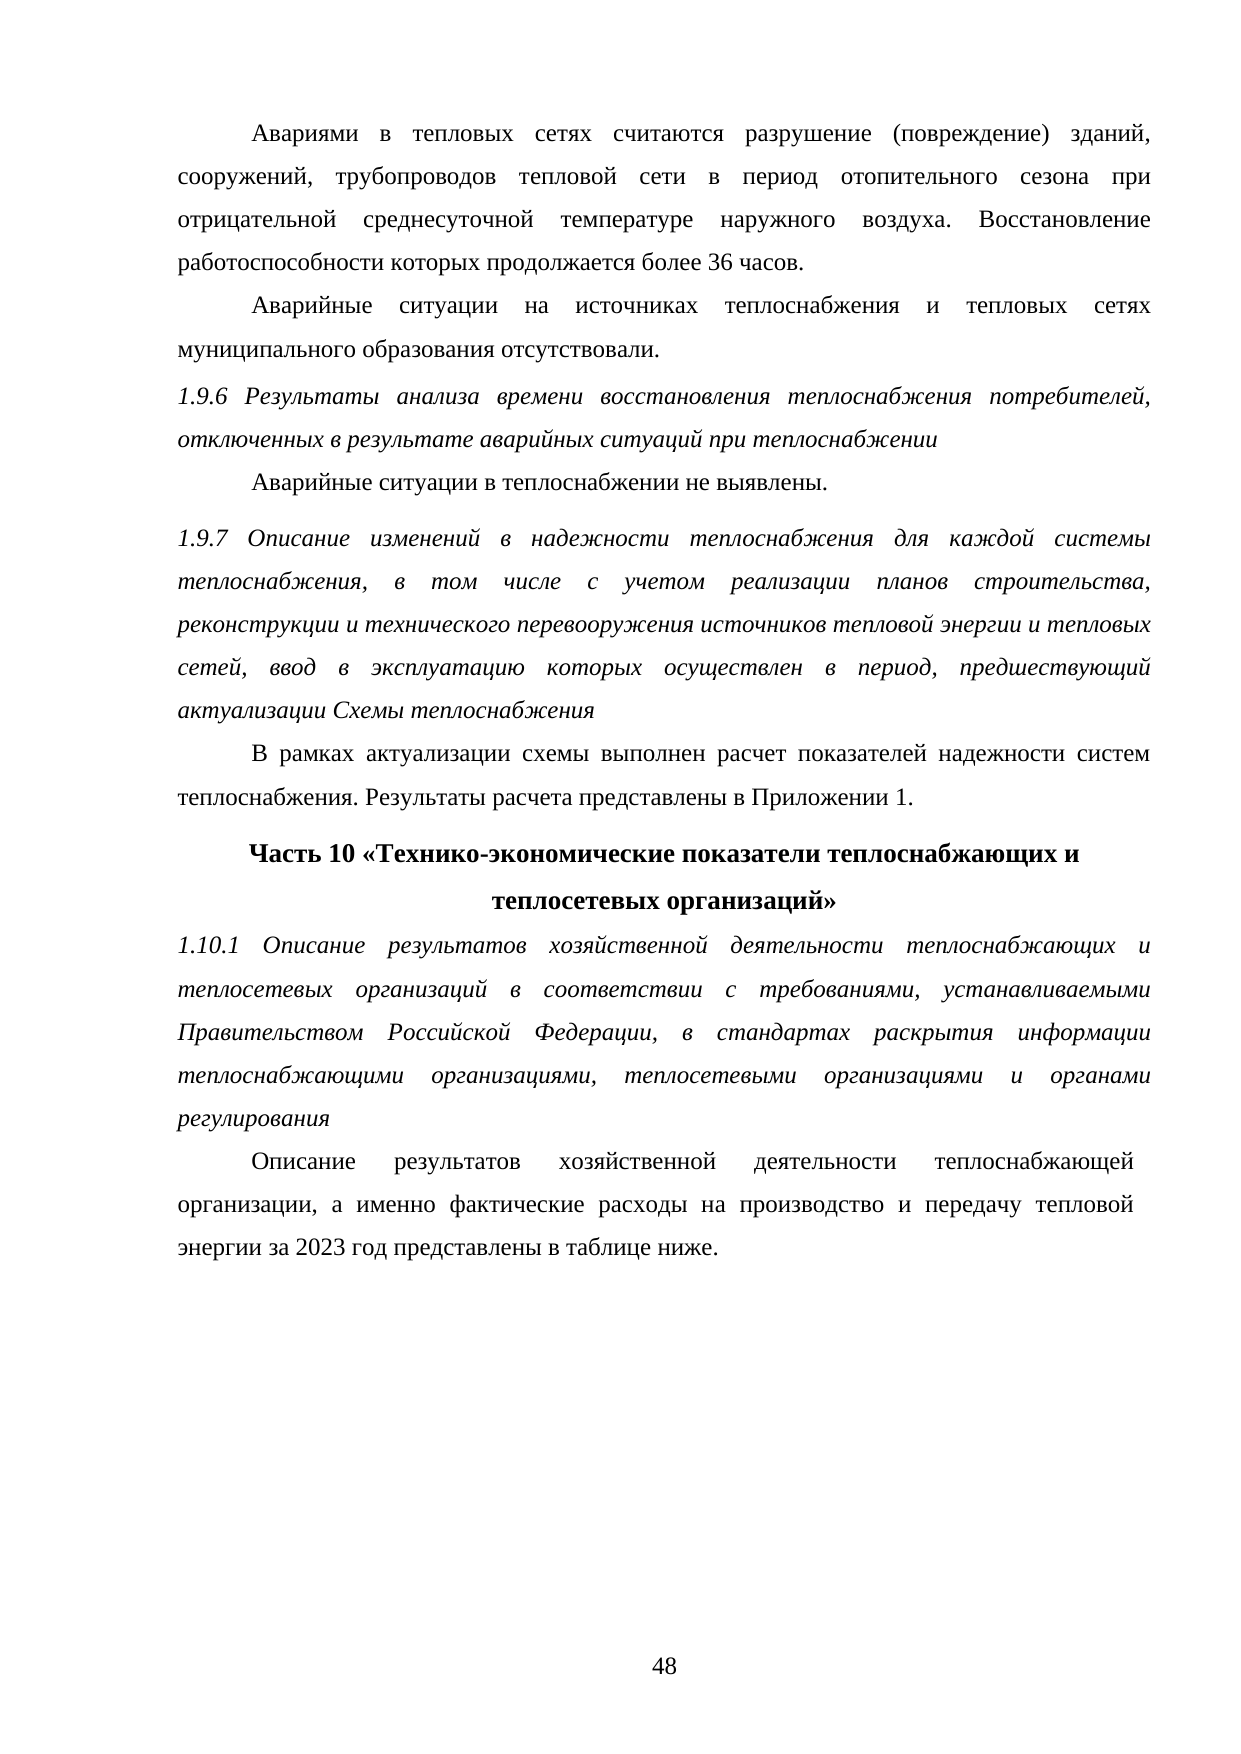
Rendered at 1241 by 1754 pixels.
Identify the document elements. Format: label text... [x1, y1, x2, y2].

text Авариями в тепловых сетях считаются разрушение (повреждение) зданий, сооружений, трубопроводов тепловой сети в период отопительного сезона при отрицательной среднесуточной температуре наружного воздуха. Восстановление работоспособности которых продолжается более 36 часов. [177, 118, 1152, 276]
text Аварийные ситуации на источниках теплоснабжения и тепловых сетях муниципального образования отсутствовали. [177, 291, 1152, 362]
subtitle 1.10.1 Описание результатов хозяйственной деятельности теплоснабжающих и теплосетевых организаций в соответствии с требованиями, устанавливаемыми Правительством Российской Федерации, в стандартах раскрытия информации теплоснабжающими организациями, теплосетевыми организациями и органами регулирования [177, 931, 1152, 1132]
text Аварийные ситуации в теплоснабжении не выявлены. [177, 467, 1152, 496]
subtitle 1.9.7 Описание изменений в надежности теплоснабжения для каждой системы теплоснабжения, в том числе с учетом реализации планов строительства, реконструкции и технического перевооружения источников тепловой энергии и тепловых сетей, ввод в эксплуатацию которых осуществлен в период, предшествующий актуализации Схемы теплоснабжения [177, 523, 1152, 724]
subtitle Часть 10 «Технико-экономические показатели теплоснабжающих и теплосетевых организаций» [177, 837, 1152, 915]
subtitle 1.9.6 Результаты анализа времени восстановления теплоснабжения потребителей, отключенных в результате аварийных ситуаций при теплоснабжении [177, 381, 1152, 453]
text В рамках актуализации схемы выполнен расчет показателей надежности систем теплоснабжения. Результаты расчета представлены в Приложении 1. [177, 738, 1152, 810]
text Описание результатов хозяйственной деятельности теплоснабжающей организации, а именно фактические расходы на производство и передачу тепловой энергии за 2023 год представлены в таблице ниже. [177, 1146, 1134, 1261]
